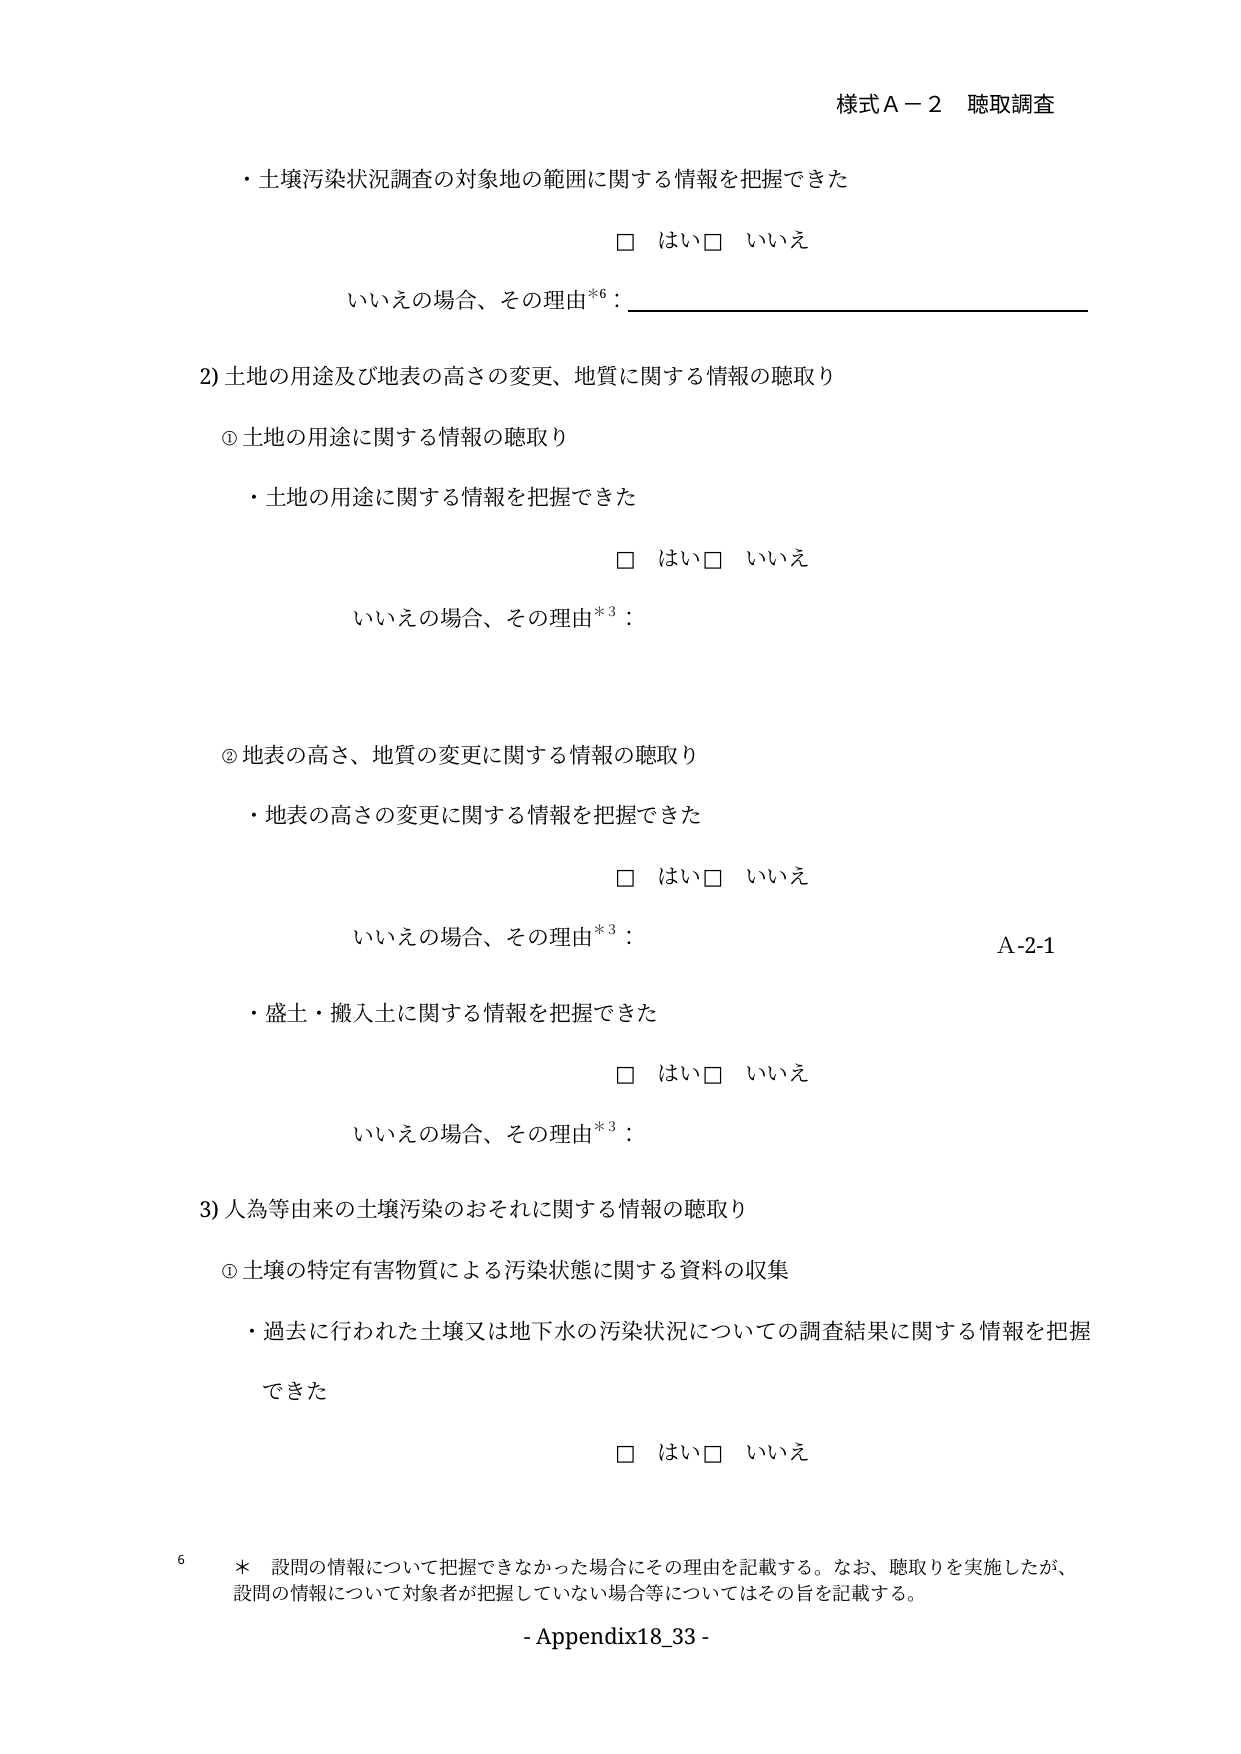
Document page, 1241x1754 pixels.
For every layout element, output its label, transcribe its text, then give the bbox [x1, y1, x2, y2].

text ①土地の用途に関する情報の聴取り [221, 405, 1092, 466]
text いいえの場合、その理由＊： [237, 269, 1092, 329]
text □ はい □ いいえ [593, 208, 1092, 269]
text ・盛土・搬入土に関する情報を把握できた [221, 981, 1092, 1042]
text □ はい □ いいえ [593, 845, 1092, 905]
text ・過去に行われた土壌又は地下水の汚染状況についての調査結果に関する情報を把握できた [241, 1299, 1092, 1421]
text いいえの場合、その理由＊３： [287, 587, 1092, 648]
text ①土壌の特定有害物質による汚染状態に関する資料の収集 [221, 1239, 1092, 1299]
text 3) 人為等由来の土壌汚染のおそれに関する情報の聴取り [177, 1178, 1092, 1239]
text ・地表の高さの変更に関する情報を把握できた [243, 784, 1092, 845]
text ・土壌汚染状況調査の対象地の範囲に関する情報を把握できた [237, 148, 1092, 208]
text ・土地の用途に関する情報を把握できた [243, 466, 1092, 527]
text 2) 土地の用途及び地表の高さの変更、地質に関する情報の聴取り [199, 345, 1092, 405]
text □ はい □ いいえ [527, 1421, 1092, 1481]
text いいえの場合、その理由＊３： [287, 905, 1092, 966]
text □ はい □ いいえ [593, 527, 1092, 587]
text □ はい □ いいえ [593, 1042, 1092, 1102]
text ②地表の高さ、地質の変更に関する情報の聴取り [221, 723, 1092, 784]
text いいえの場合、その理由＊３： [287, 1102, 1092, 1163]
